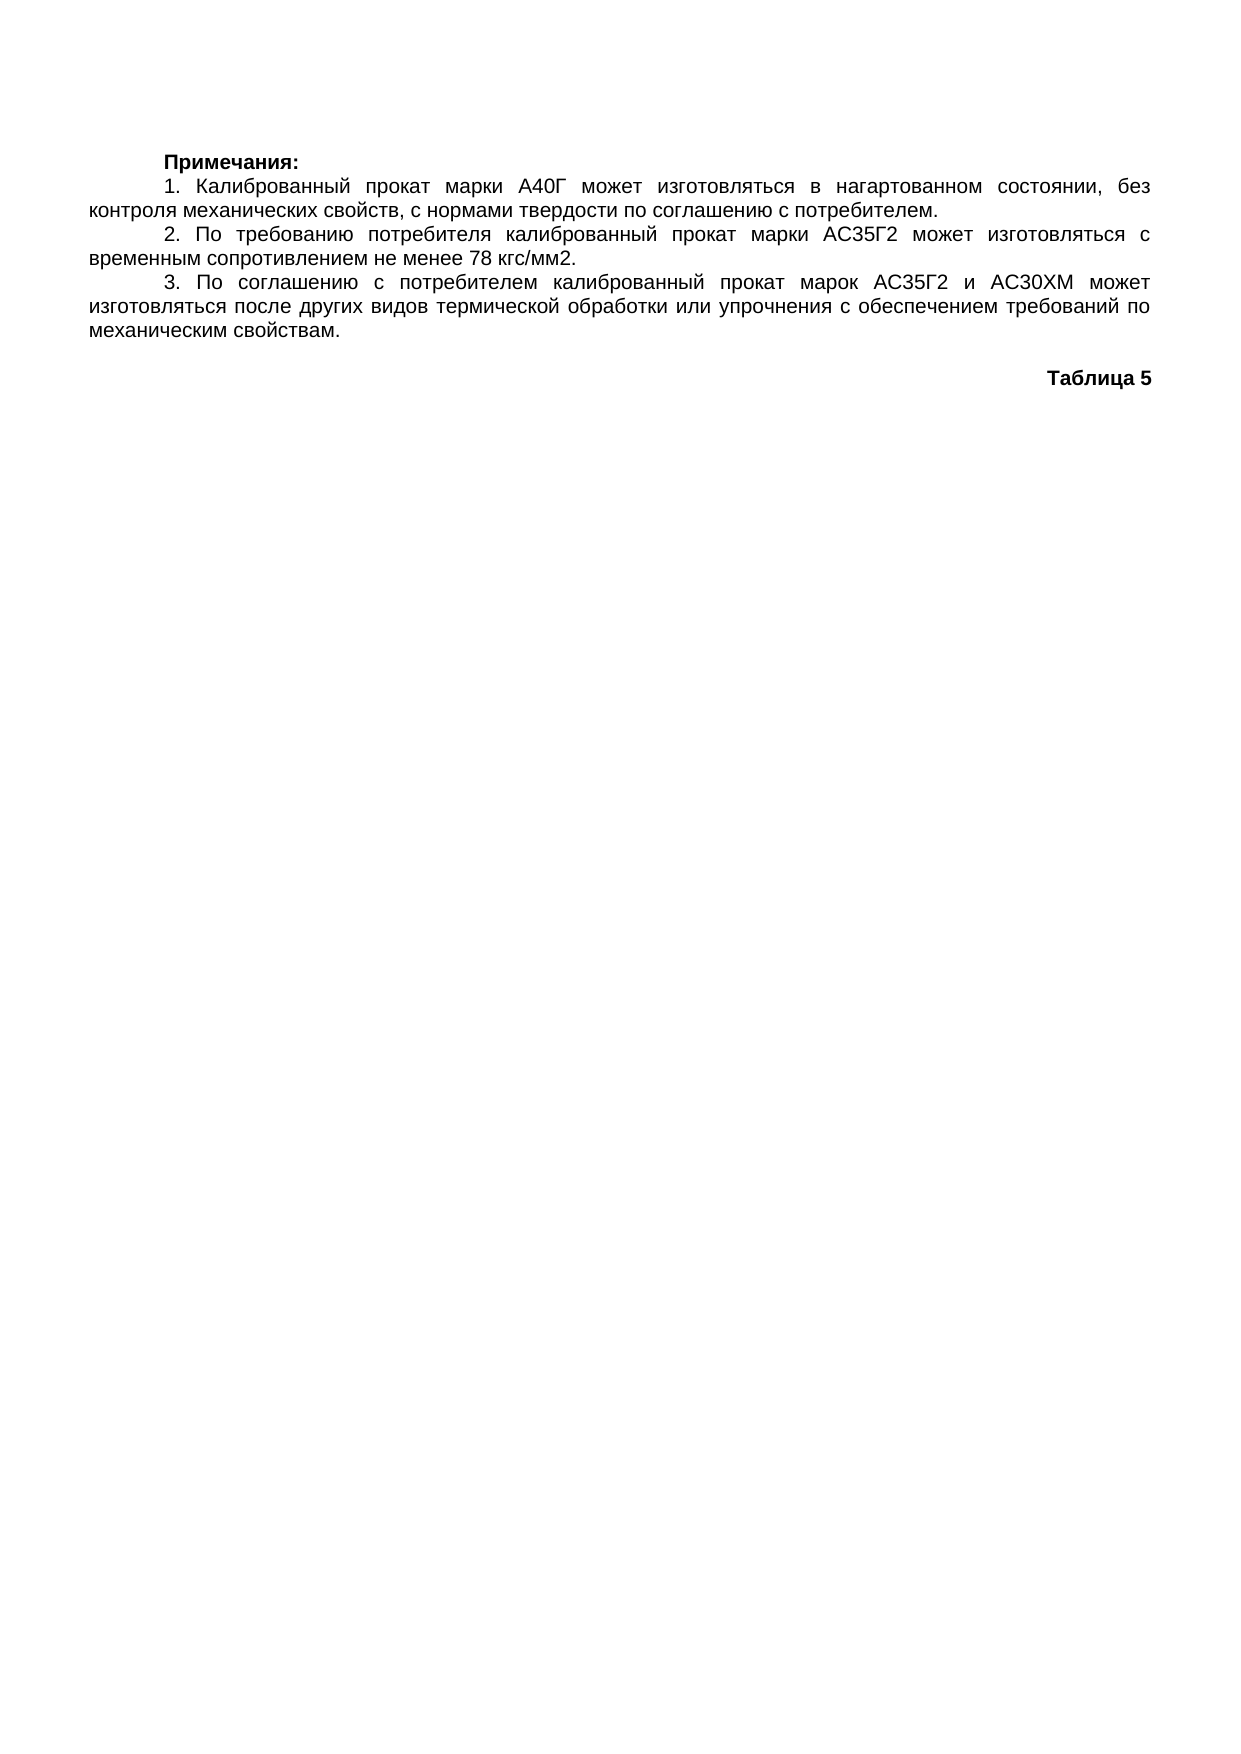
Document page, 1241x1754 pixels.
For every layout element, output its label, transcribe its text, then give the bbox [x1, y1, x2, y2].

text 2. По требованию потребителя калиброванный прокат марки АС35Г2 может изготовляться с временным сопротивлением не менее 78 кгс/мм2. [88, 222, 1152, 270]
text 3. По соглашению с потребителем калиброванный прокат марок АС35Г2 и АС30ХМ может изготовляться после других видов термической обработки или упрочнения с обеспечением требований по механическим свойствам. [88, 270, 1152, 342]
text Таблица 5 [88, 365, 1152, 389]
text 1. Калиброванный прокат марки А40Г может изготовляться в нагартованном состоянии, без контроля механических свойств, с нормами твердости по соглашению с потребителем. [88, 174, 1152, 222]
text Примечания: [88, 150, 1152, 174]
